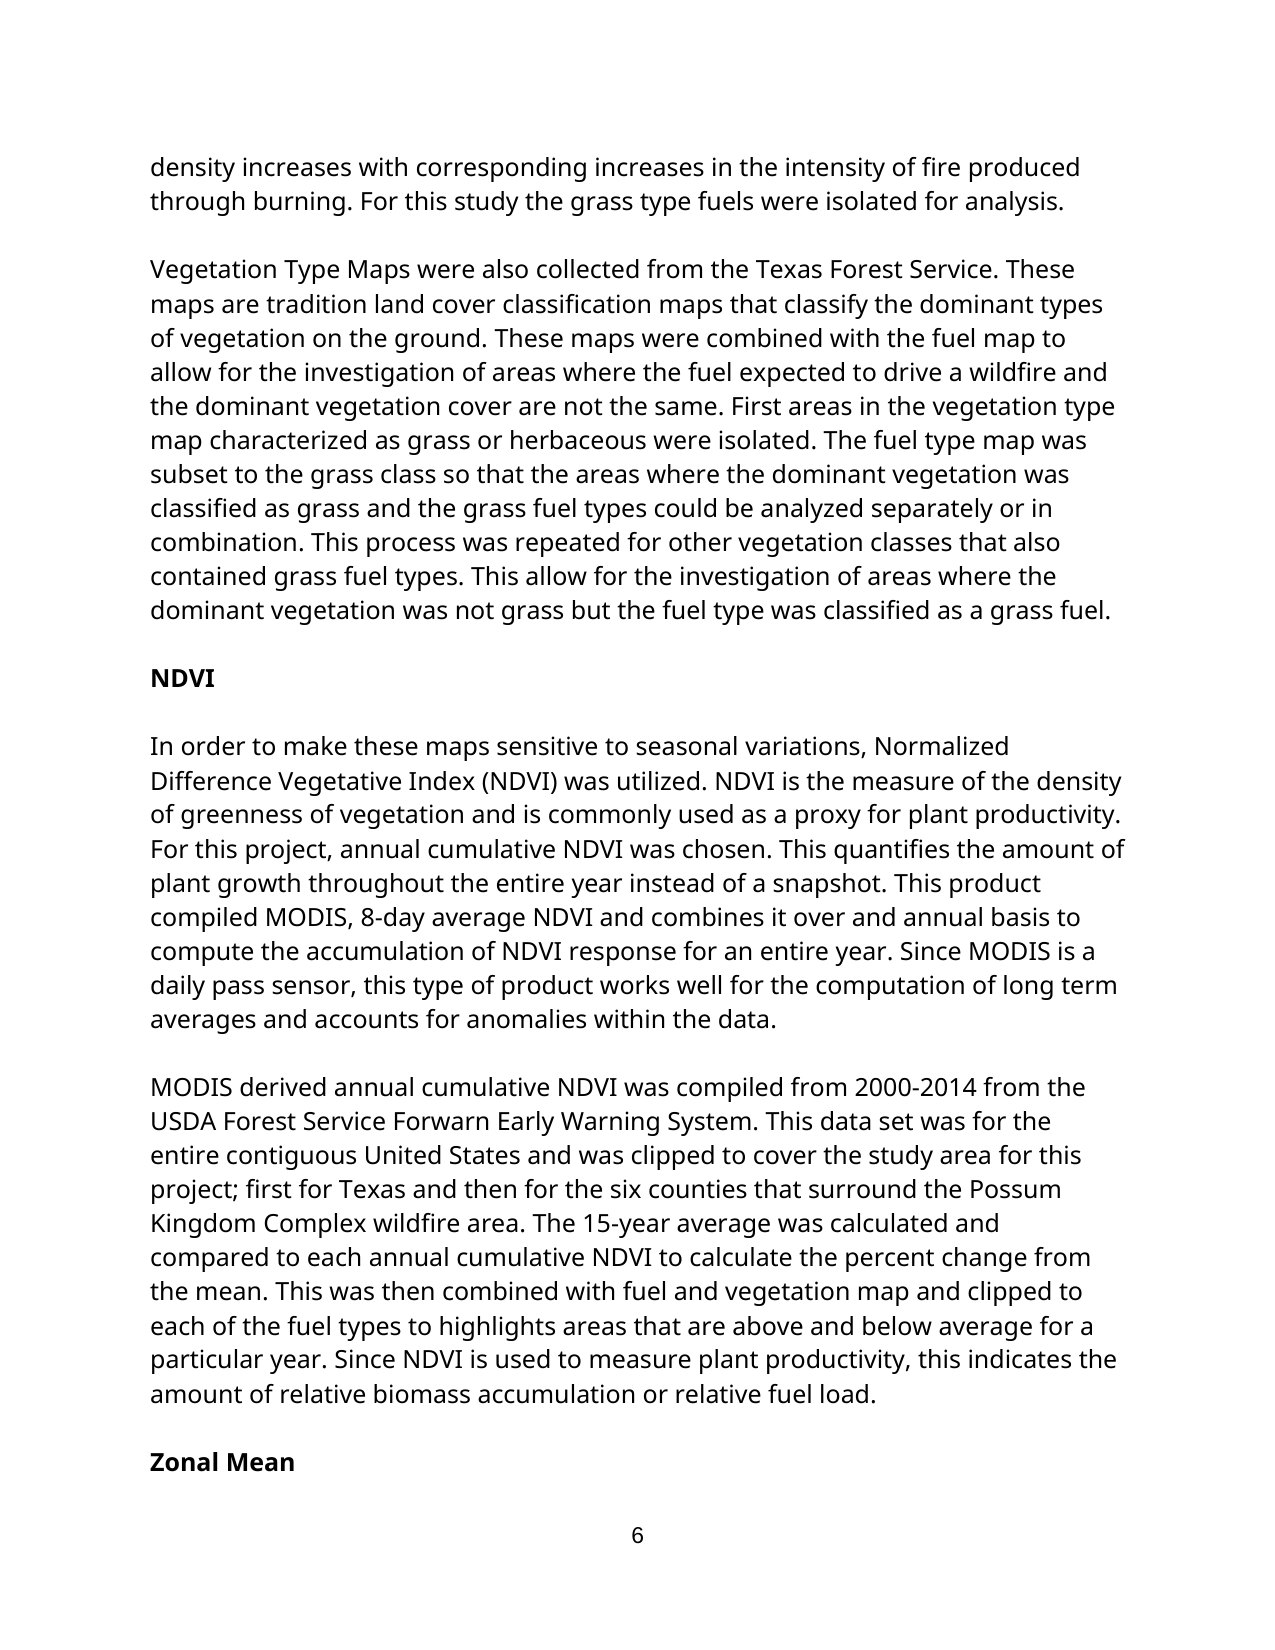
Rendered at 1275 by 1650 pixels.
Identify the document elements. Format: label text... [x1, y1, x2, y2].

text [150, 150, 1125, 218]
text Vegetation Type Maps were also collected from the Texas Forest Service. These maps are tradition land cover classification maps that classify the dominant types of vegetation on the ground. These maps were combined with the fuel map to allow for the investigation of areas where the fuel expected to drive a wildfire and the dominant vegetation cover are not the same. First areas in the vegetation type map characterized as grass or herbaceous were isolated. The fuel type map was subset to the grass class so that the areas where the dominant vegetation was classified as grass and the grass fuel types could be analyzed separately or in combination. This process was repeated for other vegetation classes that also contained grass fuel types. This allow for the investigation of areas where the dominant vegetation was not grass but the fuel type was classified as a grass fuel. [150, 252, 1125, 627]
text NDVI [150, 661, 1125, 695]
text MODIS derived annual cumulative NDVI was compiled from 2000-2014 from the USDA Forest Service Forwarn Early Warning System. This data set was for the entire contiguous United States and was clipped to cover the study area for this project; first for Texas and then for the six counties that surround the Possum Kingdom Complex wildfire area. The 15-year average was calculated and compared to each annual cumulative NDVI to calculate the percent change from the mean. This was then combined with fuel and vegetation map and clipped to each of the fuel types to highlights areas that are above and below average for a particular year. Since NDVI is used to measure plant productivity, this indicates the amount of relative biomass accumulation or relative fuel load. [150, 1070, 1125, 1410]
text In order to make these maps sensitive to seasonal variations, Normalized Difference Vegetative Index (NDVI) was utilized. NDVI is the measure of the density of greenness of vegetation and is commonly used as a proxy for plant productivity. For this project, annual cumulative NDVI was chosen. This quantifies the amount of plant growth throughout the entire year instead of a snapshot. This product compiled MODIS, 8-day average NDVI and combines it over and annual basis to compute the accumulation of NDVI response for an entire year. Since MODIS is a daily pass sensor, this type of product works well for the computation of long term averages and accounts for anomalies within the data. [150, 729, 1125, 1036]
